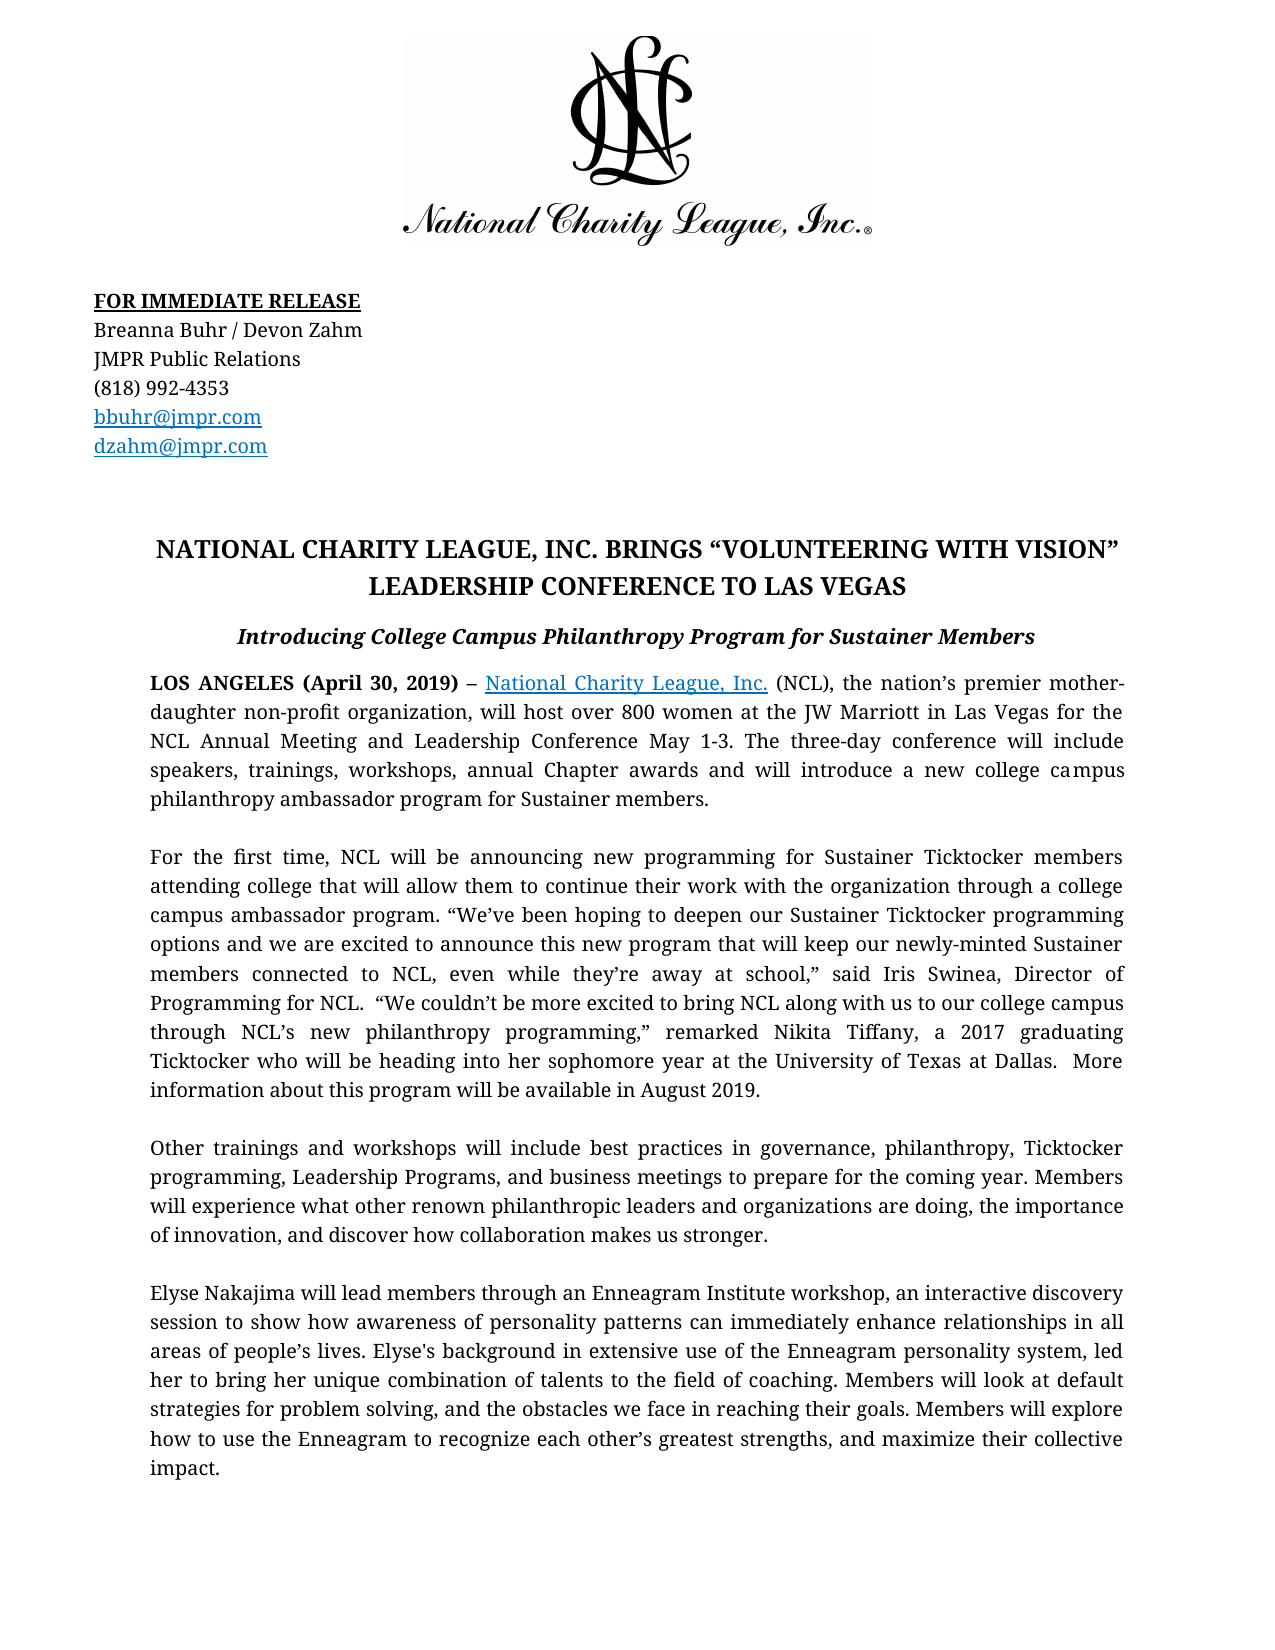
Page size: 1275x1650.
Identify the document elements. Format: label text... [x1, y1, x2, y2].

text Other trainings and workshops will include best practices in governance, philanthropy, Ticktocker programming, Leadership Programs, and business meetings to prepare for the coming year. Members will experience what other renown philanthropic leaders and organizations are doing, the importance of innovation, and discover how collaboration makes us stronger. [150, 1134, 1125, 1248]
text LOS ANGELES (April 30, 2019) – National Charity League, Inc. (NCL), the nation’s premier mother-daughter non-profit organization, will host over 800 women at the JW Marriott in Las Vegas for the NCL Annual Meeting and Leadership Conference May 1-3. The three-day conference will include speakers, trainings, workshops, annual Chapter awards and will introduce a new college campus philanthropy ambassador program for Sustainer members. [150, 669, 1125, 812]
text NATIONAL CHARITY LEAGUE, INC. BRINGS “VOLUNTEERING WITH VISION” LEADERSHIP CONFERENCE TO LAS VEGAS [150, 532, 1125, 602]
text Introducing College Campus Philanthropy Program for Sustainer Members [150, 622, 1125, 650]
text FOR IMMEDIATE RELEASE Breanna Buhr / Devon Zahm JMPR Public Relations (818) 992-4353 bbuhr@jmpr.com dzahm@jmpr.com [94, 287, 1125, 459]
picture [403, 36, 872, 246]
text For the first time, NCL will be announcing new programming for Sustainer Ticktocker members attending college that will allow them to continue their work with the organization through a college campus ambassador program. “We’ve been hoping to deepen our Sustainer Ticktocker programming options and we are excited to announce this new program that will keep our newly-minted Sustainer members connected to NCL, even while they’re away at school,” said Iris Swinea, Director of Programming for NCL. “We couldn’t be more excited to bring NCL along with us to our college campus through NCL’s new philanthropy programming,” remarked Nikita Tiffany, a 2017 graduating Ticktocker who will be heading into her sophomore year at the University of Texas at Dallas. More information about this program will be available in August 2019. [150, 843, 1125, 1103]
text Elyse Nakajima will lead members through an Enneagram Institute workshop, an interactive discovery session to show how awareness of personality patterns can immediately enhance relationships in all areas of people’s lives. Elyse's background in extensive use of the Enneagram personality system, led her to bring her unique combination of talents to the field of coaching. Members will look at default strategies for problem solving, and the obstacles we face in reaching their goals. Members will explore how to use the Enneagram to recognize each other’s greatest strengths, and maximize their collective impact. [150, 1279, 1125, 1481]
